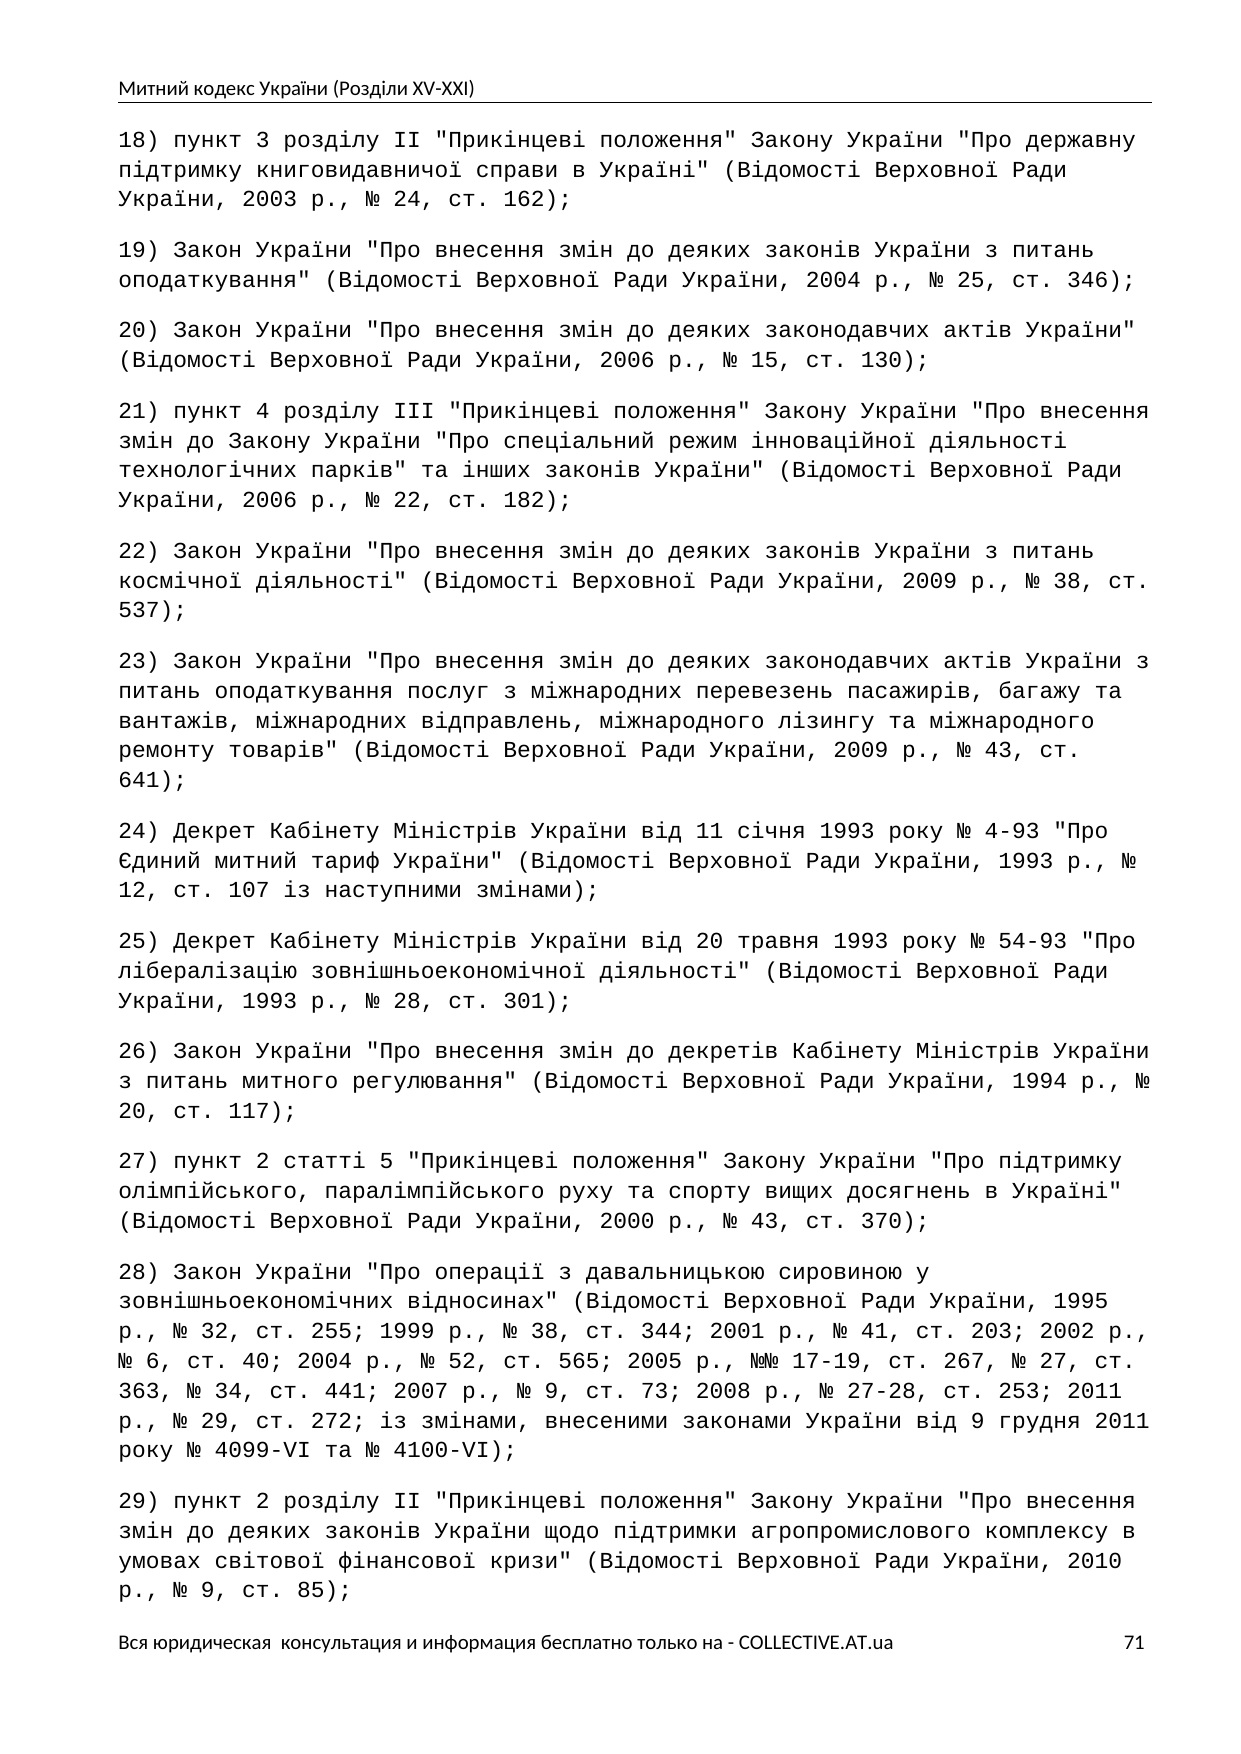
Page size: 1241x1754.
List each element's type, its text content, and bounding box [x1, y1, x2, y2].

text 21) пункт 4 розділу ІІІ "Прикінцеві положення" Закону України "Про внесення змін до Закону України "Про спеціальний режим інноваційної діяльності технологічних парків" та інших законів України" (Відомості Верховної Ради України, 2006 р., № 22, ст. 182); [118, 399, 1152, 514]
text 27) пункт 2 статті 5 "Прикінцеві положення" Закону України "Про підтримку олімпійського, паралімпійського руху та спорту вищих досягнень в Україні" (Відомості Верховної Ради України, 2000 р., № 43, ст. 370); [118, 1150, 1152, 1235]
text 29) пункт 2 розділу ІІ "Прикінцеві положення" Закону України "Про внесення змін до деяких законів України щодо підтримки агропромислового комплексу в умовах світової фінансової кризи" (Відомості Верховної Ради України, 2010 р., № 9, ст. 85); [118, 1489, 1152, 1605]
text 23) Закон України "Про внесення змін до деяких законодавчих актів України з питань оподаткування послуг з міжнародних перевезень пасажирів, багажу та вантажів, міжнародних відправлень, міжнародного лізингу та міжнародного ремонту товарів" (Відомості Верховної Ради України, 2009 р., № 43, ст. 641); [118, 649, 1152, 794]
text 18) пункт 3 розділу ІІ "Прикінцеві положення" Закону України "Про державну підтримку книговидавничої справи в Україні" (Відомості Верховної Ради України, 2003 р., № 24, ст. 162); [118, 128, 1152, 214]
text 22) Закон України "Про внесення змін до деяких законів України з питань космічної діяльності" (Відомості Верховної Ради України, 2009 р., № 38, ст. 537); [118, 539, 1152, 625]
text 28) Закон України "Про операції з давальницькою сировиною у зовнішньоекономічних відносинах" (Відомості Верховної Ради України, 1995 р., № 32, ст. 255; 1999 р., № 38, ст. 344; 2001 р., № 41, ст. 203; 2002 р., № 6, ст. 40; 2004 р., № 52, ст. 565; 2005 р., №№ 17-19, ст. 267, № 27, ст. 363, № 34, ст. 441; 2007 р., № 9, ст. 73; 2008 р., № 27-28, ст. 253; 2011 р., № 29, ст. 272; із змінами, внесеними законами України від 9 грудня 2011 року № 4099-VІ та № 4100-VІ); [118, 1260, 1152, 1465]
text 25) Декрет Кабінету Міністрів України від 20 травня 1993 року № 54-93 "Про лібералізацію зовнішньоекономічної діяльності" (Відомості Верховної Ради України, 1993 р., № 28, ст. 301); [118, 929, 1152, 1015]
text 19) Закон України "Про внесення змін до деяких законів України з питань оподаткування" (Відомості Верховної Ради України, 2004 р., № 25, ст. 346); [118, 238, 1152, 294]
text 26) Закон України "Про внесення змін до декретів Кабінету Міністрів України з питань митного регулювання" (Відомості Верховної Ради України, 1994 р., № 20, ст. 117); [118, 1040, 1152, 1125]
text 24) Декрет Кабінету Міністрів України від 11 січня 1993 року № 4-93 "Про Єдиний митний тариф України" (Відомості Верховної Ради України, 1993 р., № 12, ст. 107 із наступними змінами); [118, 819, 1152, 905]
text 20) Закон України "Про внесення змін до деяких законодавчих актів України" (Відомості Верховної Ради України, 2006 р., № 15, ст. 130); [118, 319, 1152, 374]
